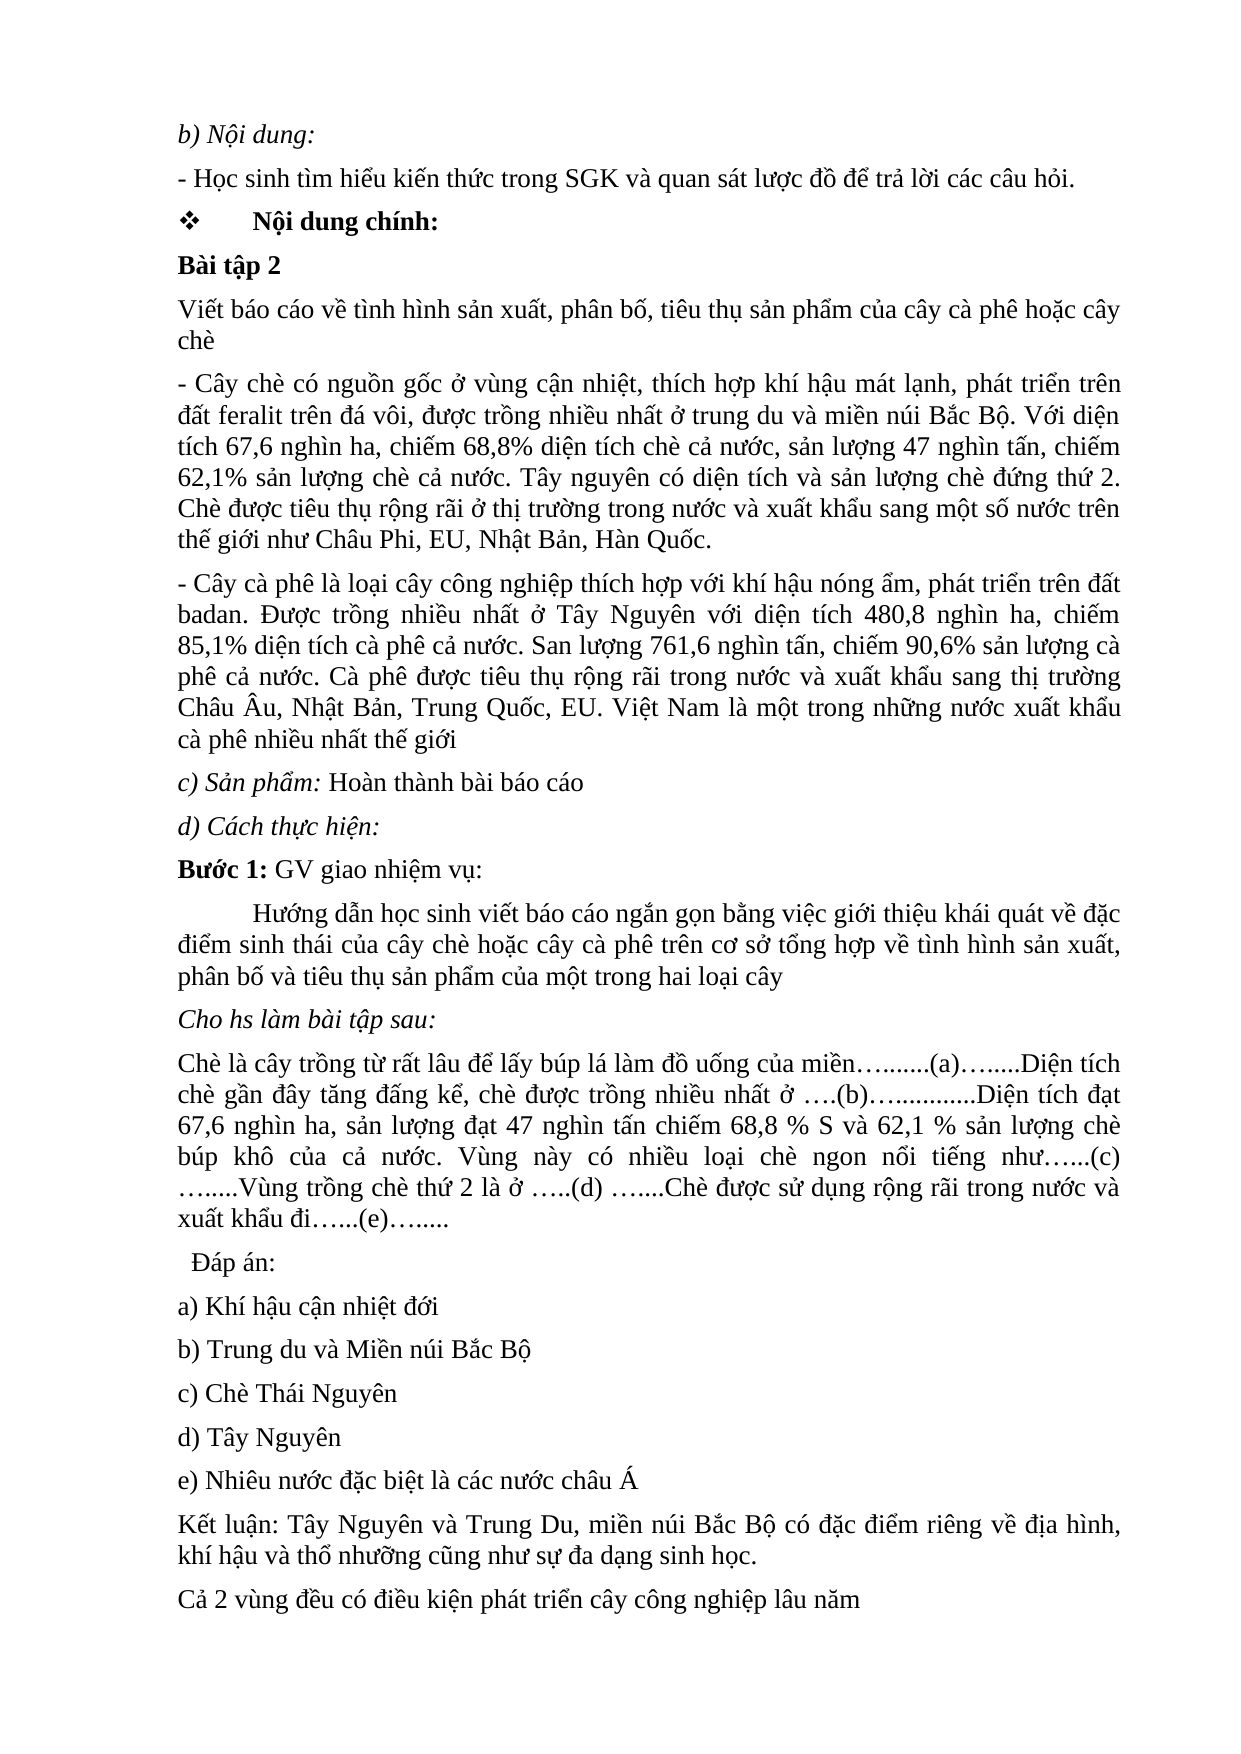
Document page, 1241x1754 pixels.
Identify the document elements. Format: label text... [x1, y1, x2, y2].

text d) Cách thực hiện: [177, 810, 1122, 841]
text Bước 1: GV giao nhiệm vụ: [177, 854, 1122, 885]
text Viết báo cáo về tình hình sản xuất, phân bố, tiêu thụ sản phẩm của cây cà phê hoặc cây chè [177, 293, 1122, 355]
text - Cây cà phê là loại cây công nghiệp thích hợp với khí hậu nóng ẩm, phát triển trên đất badan. Được trồng nhiều nhất ở Tây Nguyên với diện tích 480,8 nghìn ha, chiếm 85,1% diện tích cà phê cả nước. San lượng 761,6 nghìn tấn, chiếm 90,6% sản lượng cà phê cả nước. Cà phê được tiêu thụ rộng rãi trong nước và xuất khẩu sang thị trường Châu Âu, Nhật Bản, Trung Quốc, EU. Việt Nam là một trong những nước xuất khẩu cà phê nhiều nhất thế giới [177, 567, 1122, 754]
text Đáp án: [177, 1246, 1122, 1277]
text Cho hs làm bài tập sau: [177, 1003, 1122, 1034]
text Cả 2 vùng đều có điều kiện phát triển cây công nghiệp lâu năm [177, 1583, 1122, 1614]
list Nội dung chính: [177, 205, 1122, 237]
text c) Chè Thái Nguyên [177, 1377, 1122, 1408]
text Kết luận: Tây Nguyên và Trung Du, miền núi Bắc Bộ có đặc điểm riêng về địa hình, khí hậu và thổ nhưỡng cũng như sự đa dạng sinh học. [177, 1508, 1122, 1570]
text - Cây chè có nguồn gốc ở vùng cận nhiệt, thích hợp khí hậu mát lạnh, phát triển trên đất feralit trên đá vôi, được trồng nhiều nhất ở trung du và miền núi Bắc Bộ. Với diện tích 67,6 nghìn ha, chiếm 68,8% diện tích chè cả nước, sản lượng 47 nghìn tấn, chiếm 62,1% sản lượng chè cả nước. Tây nguyên có diện tích và sản lượng chè đứng thứ 2. Chè được tiêu thụ rộng rãi ở thị trường trong nước và xuất khẩu sang một số nước trên thế giới như Châu Phi, EU, Nhật Bản, Hàn Quốc. [177, 368, 1122, 554]
text d) Tây Nguyên [177, 1421, 1122, 1452]
text Hướng dẫn học sinh viết báo cáo ngắn gọn bằng việc giới thiệu khái quát về đặc điểm sinh thái của cây chè hoặc cây cà phê trên cơ sở tổng hợp về tình hình sản xuất, phân bố và tiêu thụ sản phẩm của một trong hai loại cây [177, 897, 1122, 991]
text - Học sinh tìm hiểu kiến thức trong SGK và quan sát lược đồ để trả lời các câu hỏi. [177, 162, 1122, 193]
text b) Trung du và Miền núi Bắc Bộ [177, 1333, 1122, 1365]
text b) Nội dung: [177, 118, 1122, 149]
text c) Sản phẩm: Hoàn thành bài báo cáo [177, 766, 1122, 797]
text e) Nhiêu nước đặc biệt là các nước châu Á [177, 1464, 1122, 1496]
text a) Khí hậu cận nhiệt đới [177, 1290, 1122, 1321]
text Chè là cây trồng từ rất lâu để lấy búp lá làm đồ uống của miền….......(a)….....Diện tích chè gần đây tăng đấng kể, chè được trồng nhiều nhất ở ….(b)…............Diện tích đạt 67,6 nghìn ha, sản lượng đạt 47 nghìn tấn chiếm 68,8 % S và 62,1 % sản lượng chè búp khô của cả nước. Vùng này có nhiều loại chè ngon nổi tiếng như…...(c)….....Vùng trồng chè thứ 2 là ở …..(d) …....Chè được sử dụng rộng rãi trong nước và xuất khẩu đi…...(e)…..... [177, 1047, 1122, 1234]
text Bài tập 2 [177, 249, 1122, 280]
